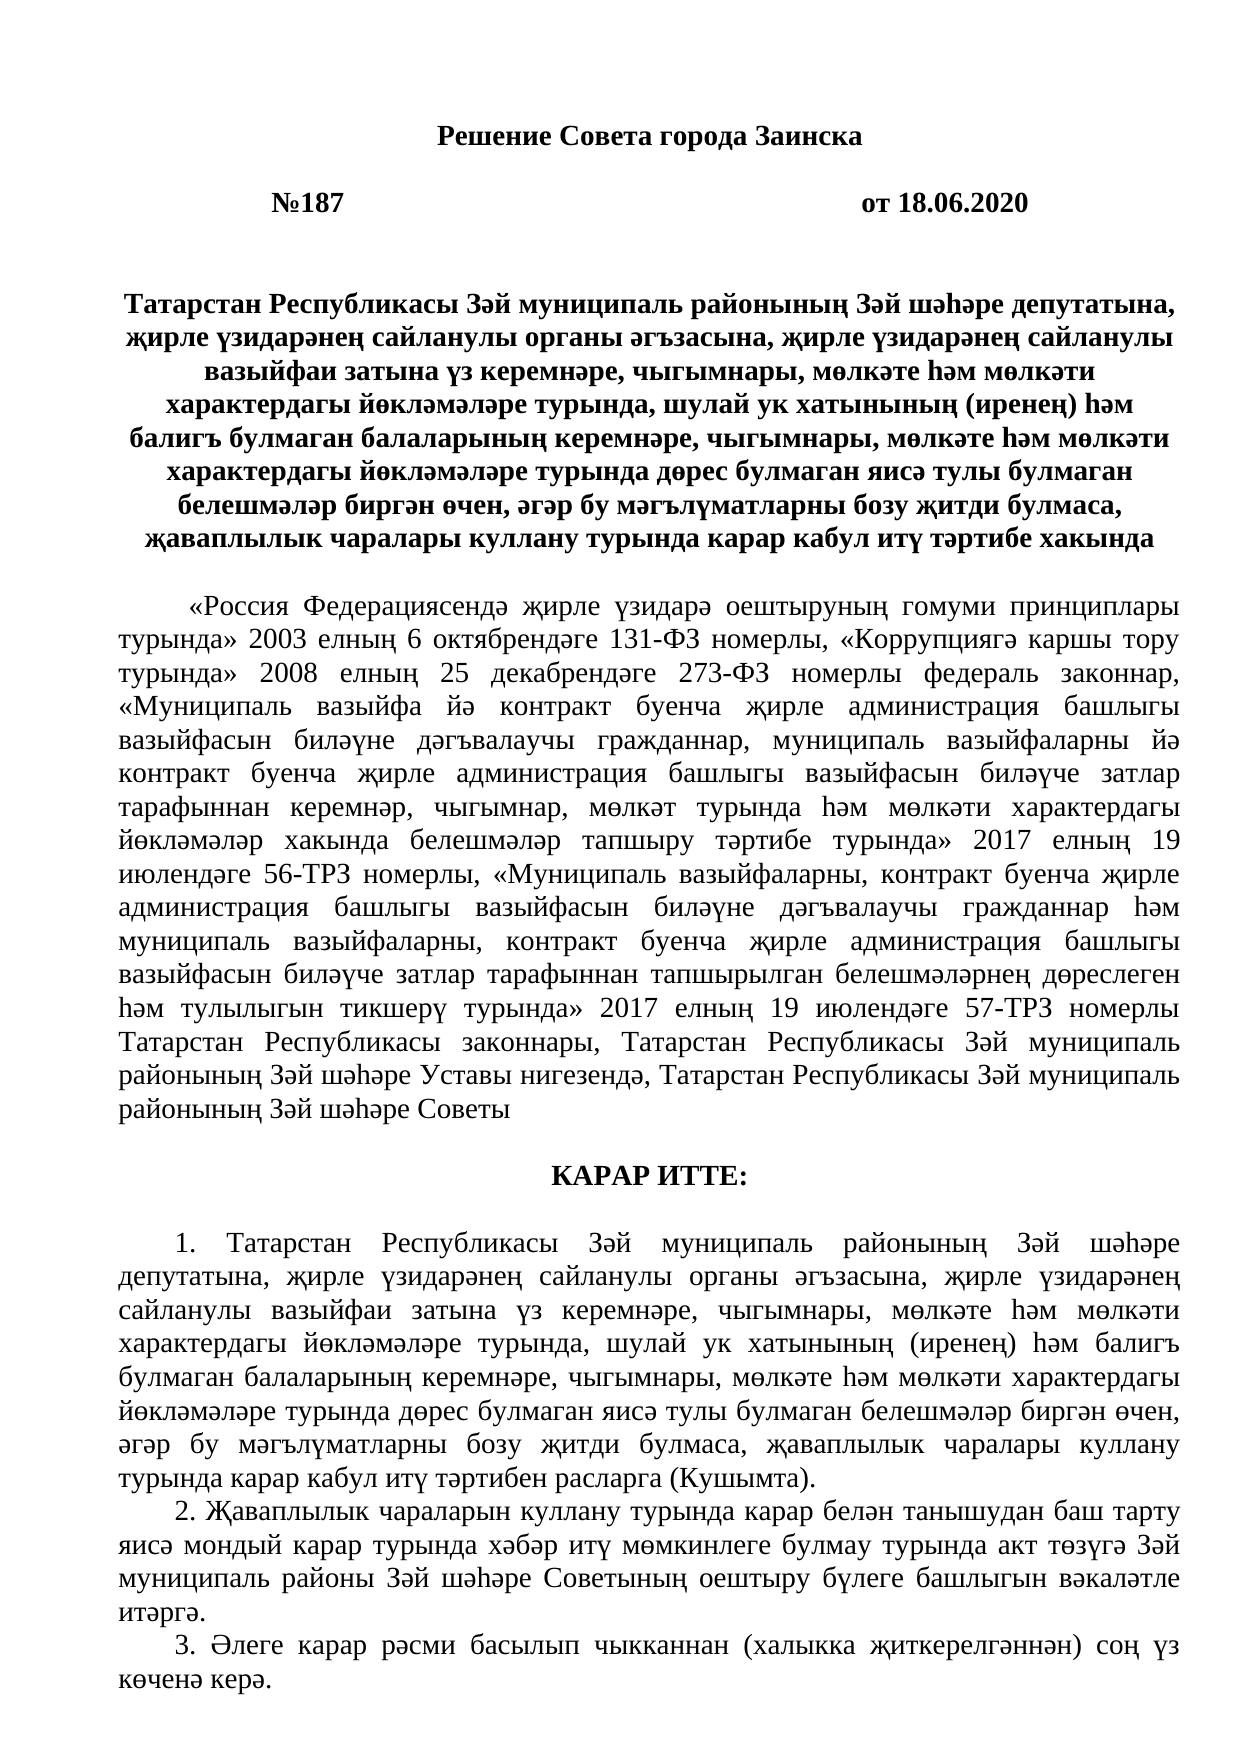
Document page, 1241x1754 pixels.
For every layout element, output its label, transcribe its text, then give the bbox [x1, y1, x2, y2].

text «Россия Федерациясендә җирле үзидарә оештыруның гомуми принциплары турында» 2003 елның 6 октябрендәге 131-ФЗ номерлы, «Коррупциягә каршы тору турында» 2008 елның 25 декабрендәге 273-ФЗ номерлы федераль законнар, «Муниципаль вазыйфа йә контракт буенча җирле администрация башлыгы вазыйфасын биләүне дәгъвалаучы гражданнар, муниципаль вазыйфаларны йә контракт буенча җирле администрация башлыгы вазыйфасын биләүче затлар тарафыннан керемнәр, чыгымнар, мөлкәт турында һәм мөлкәти характердагы йөкләмәләр хакында белешмәләр тапшыру тәртибе турында» 2017 елның 19 июлендәге 56-ТРЗ номерлы, «Муниципаль вазыйфаларны, контракт буенча җирле администрация башлыгы вазыйфасын биләүне дәгъвалаучы гражданнар һәм муниципаль вазыйфаларны, контракт буенча җирле администрация башлыгы вазыйфасын биләүче затлар тарафыннан тапшырылган белешмәләрнең дөреслеген һәм тулылыгын тикшерү турында» 2017 елның 19 июлендәге 57-ТРЗ номерлы Татарстан Республикасы законнары, Татарстан Республикасы Зәй муниципаль районының Зәй шәһәре Уставы нигезендә, Татарстан Республикасы Зәй муниципаль районының Зәй шәһәре Советы [118, 588, 1181, 1124]
title №187 от 18.06.2020 [118, 185, 1181, 219]
text Татарстан Республикасы Зәй муниципаль районының Зәй шәһәре депутатына, җирле үзидарәнең сайланулы органы әгъзасына, җирле үзидарәнең сайланулы вазыйфаи затына үз керемнәре, чыгымнары, мөлкәте һәм мөлкәти характердагы йөкләмәләре турында, шулай ук хатынының (иренең) һәм балигъ булмаган балаларының керемнәре, чыгымнары, мөлкәте һәм мөлкәти характердагы йөкләмәләре турында дөрес булмаган яисә тулы булмаган белешмәләр биргән өчен, әгәр бу мәгълүматларны бозу җитди булмаса, җаваплылык чаралары куллану турында карар кабул итү тәртибе хакында [118, 286, 1181, 554]
text 2. Җаваплылык чараларын куллану турында карар белән танышудан баш тарту яисә мондый карар турында хәбәр итү мөмкинлеге булмау турында акт төзүгә Зәй муниципаль районы Зәй шәһәре Советының оештыру бүлеге башлыгын вәкаләтле итәргә. [118, 1493, 1181, 1627]
text КАРАР ИТТЕ: [118, 1158, 1181, 1191]
text 3. Әлеге карар рәсми басылып чыкканнан (халыкка җиткерелгәннән) соң үз көченә керә. [118, 1627, 1181, 1694]
title Решение Совета города Заинска [118, 118, 1181, 152]
text 1. Татарстан Республикасы Зәй муниципаль районының Зәй шәһәре депутатына, җирле үзидарәнең сайланулы органы әгъзасына, җирле үзидарәнең сайланулы вазыйфаи затына үз керемнәре, чыгымнары, мөлкәте һәм мөлкәти характердагы йөкләмәләре турында, шулай ук хатынының (иренең) һәм балигъ булмаган балаларының керемнәре, чыгымнары, мөлкәте һәм мөлкәти характердагы йөкләмәләре турында дөрес булмаган яисә тулы булмаган белешмәләр биргән өчен, әгәр бу мәгълүматларны бозу җитди булмаса, җаваплылык чаралары куллану турында карар кабул итү тәртибен расларга (Кушымта). [118, 1225, 1181, 1493]
